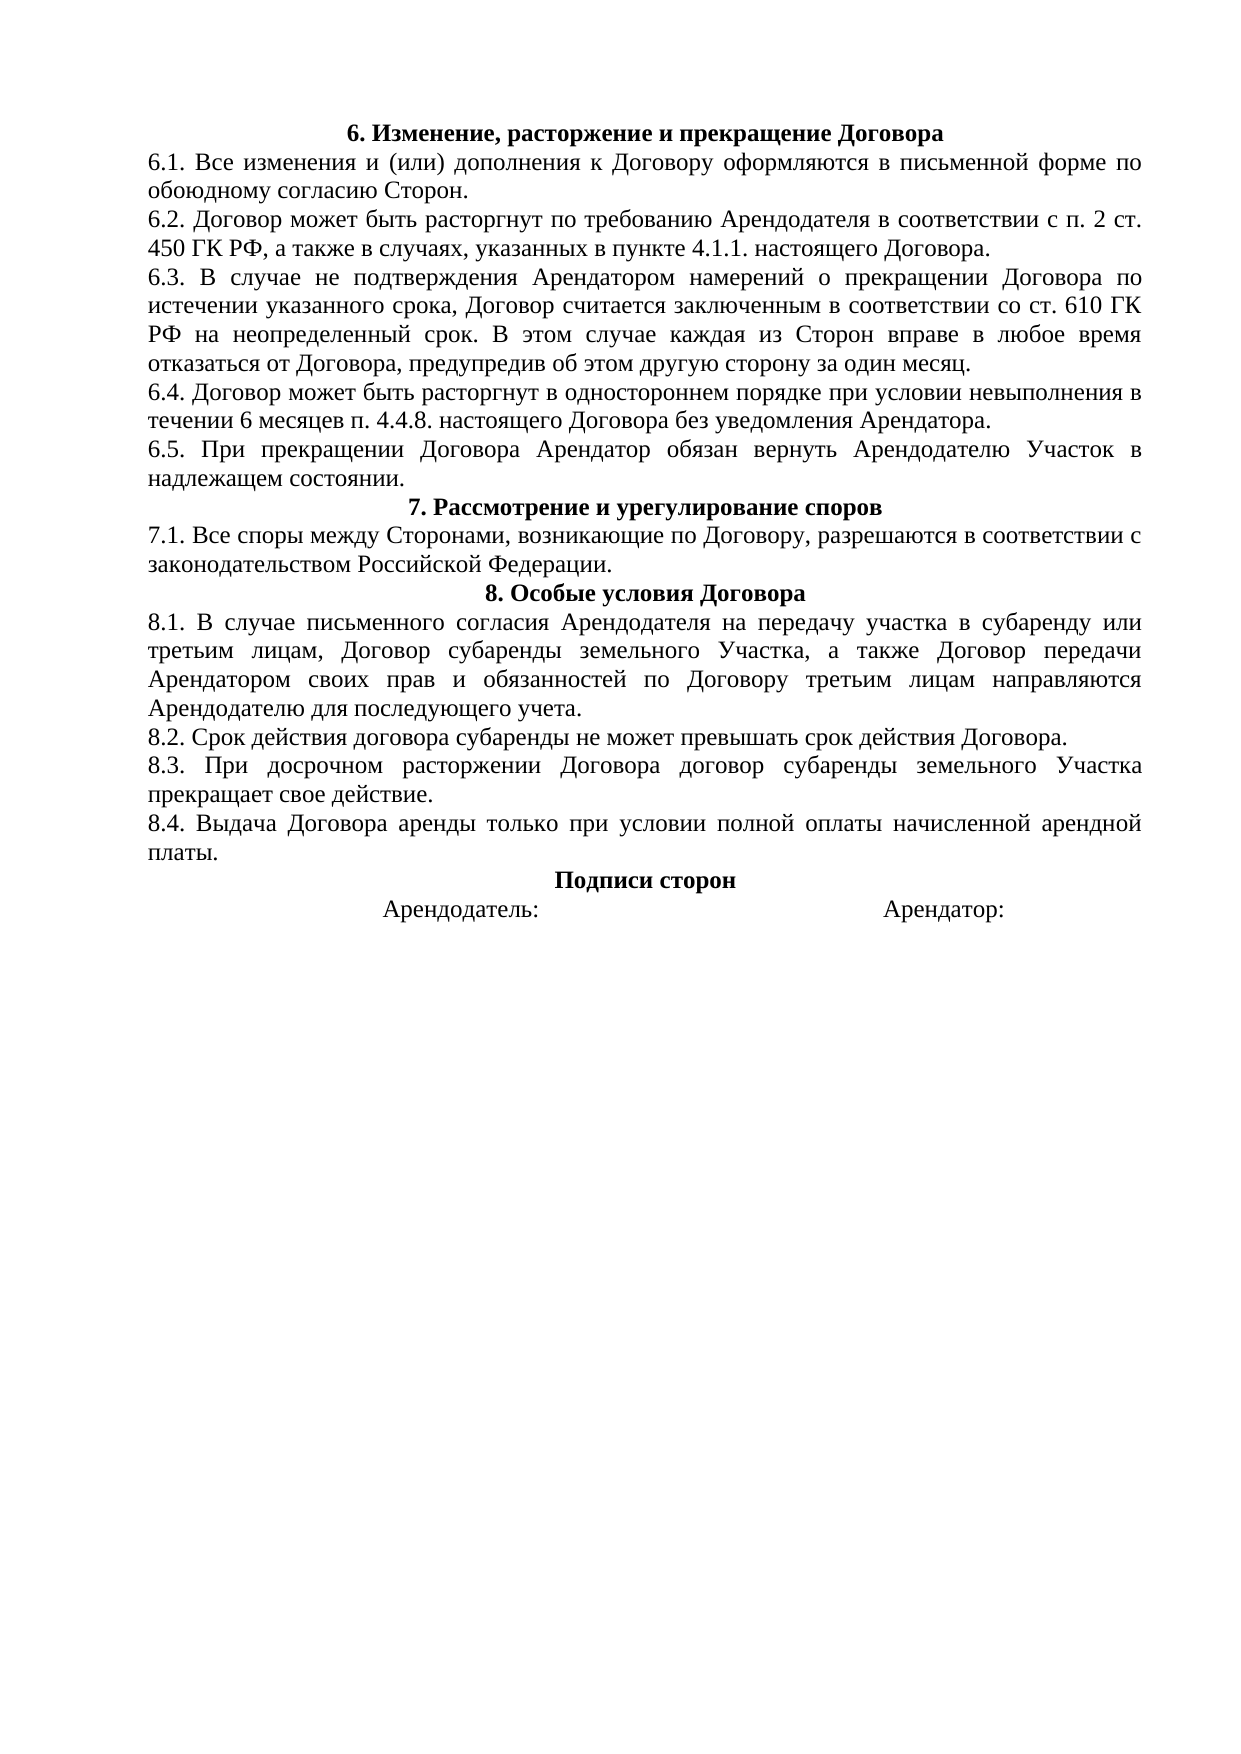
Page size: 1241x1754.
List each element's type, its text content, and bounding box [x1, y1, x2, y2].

text Арендодатель: Арендатор: [148, 894, 1152, 923]
text 8.4. Выдача Договора аренды только при условии полной оплаты начисленной арендной платы. [148, 808, 1143, 866]
text 8.1. В случае письменного согласия Арендодателя на передачу участка в субаренду или третьим лицам, Договор субаренды земельного Участка, а также Договор передачи Арендатором своих прав и обязанностей по Договору третьим лицам направляются Арендодателю для последующего учета. [148, 607, 1143, 722]
text 6.5. При прекращении Договора Арендатор обязан вернуть Арендодателю Участок в надлежащем состоянии. [148, 434, 1143, 492]
text 6.1. Все изменения и (или) дополнения к Договору оформляются в письменной форме по обоюдному согласию Сторон. [148, 147, 1143, 204]
text Подписи сторон [148, 866, 1143, 894]
text 7. Рассмотрение и урегулирование споров [148, 492, 1143, 521]
text 6.4. Договор может быть расторгнут в одностороннем порядке при условии невыполнения в течении 6 месяцев п. 4.4.8. настоящего Договора без уведомления Арендатора. [148, 377, 1143, 434]
text 6.3. В случае не подтверждения Арендатором намерений о прекращении Договора по истечении указанного срока, Договор считается заключенным в соответствии со ст. 610 ГК РФ на неопределенный срок. В этом случае каждая из Сторон вправе в любое время отказаться от Договора, предупредив об этом другую сторону за один месяц. [148, 262, 1143, 377]
text 8. Особые условия Договора [148, 578, 1143, 607]
text 6.2. Договор может быть расторгнут по требованию Арендодателя в соответствии с п. 2 ст. 450 ГК РФ, а также в случаях, указанных в пункте 4.1.1. настоящего Договора. [148, 204, 1143, 262]
text 8.3. При досрочном расторжении Договора договор субаренды земельного Участка прекращает свое действие. [148, 751, 1143, 808]
text 7.1. Все споры между Сторонами, возникающие по Договору, разрешаются в соответствии с законодательством Российской Федерации. [148, 521, 1143, 578]
text 8.2. Срок действия договора субаренды не может превышать срок действия Договора. [148, 722, 1143, 751]
text 6. Изменение, расторжение и прекращение Договора [148, 118, 1143, 147]
